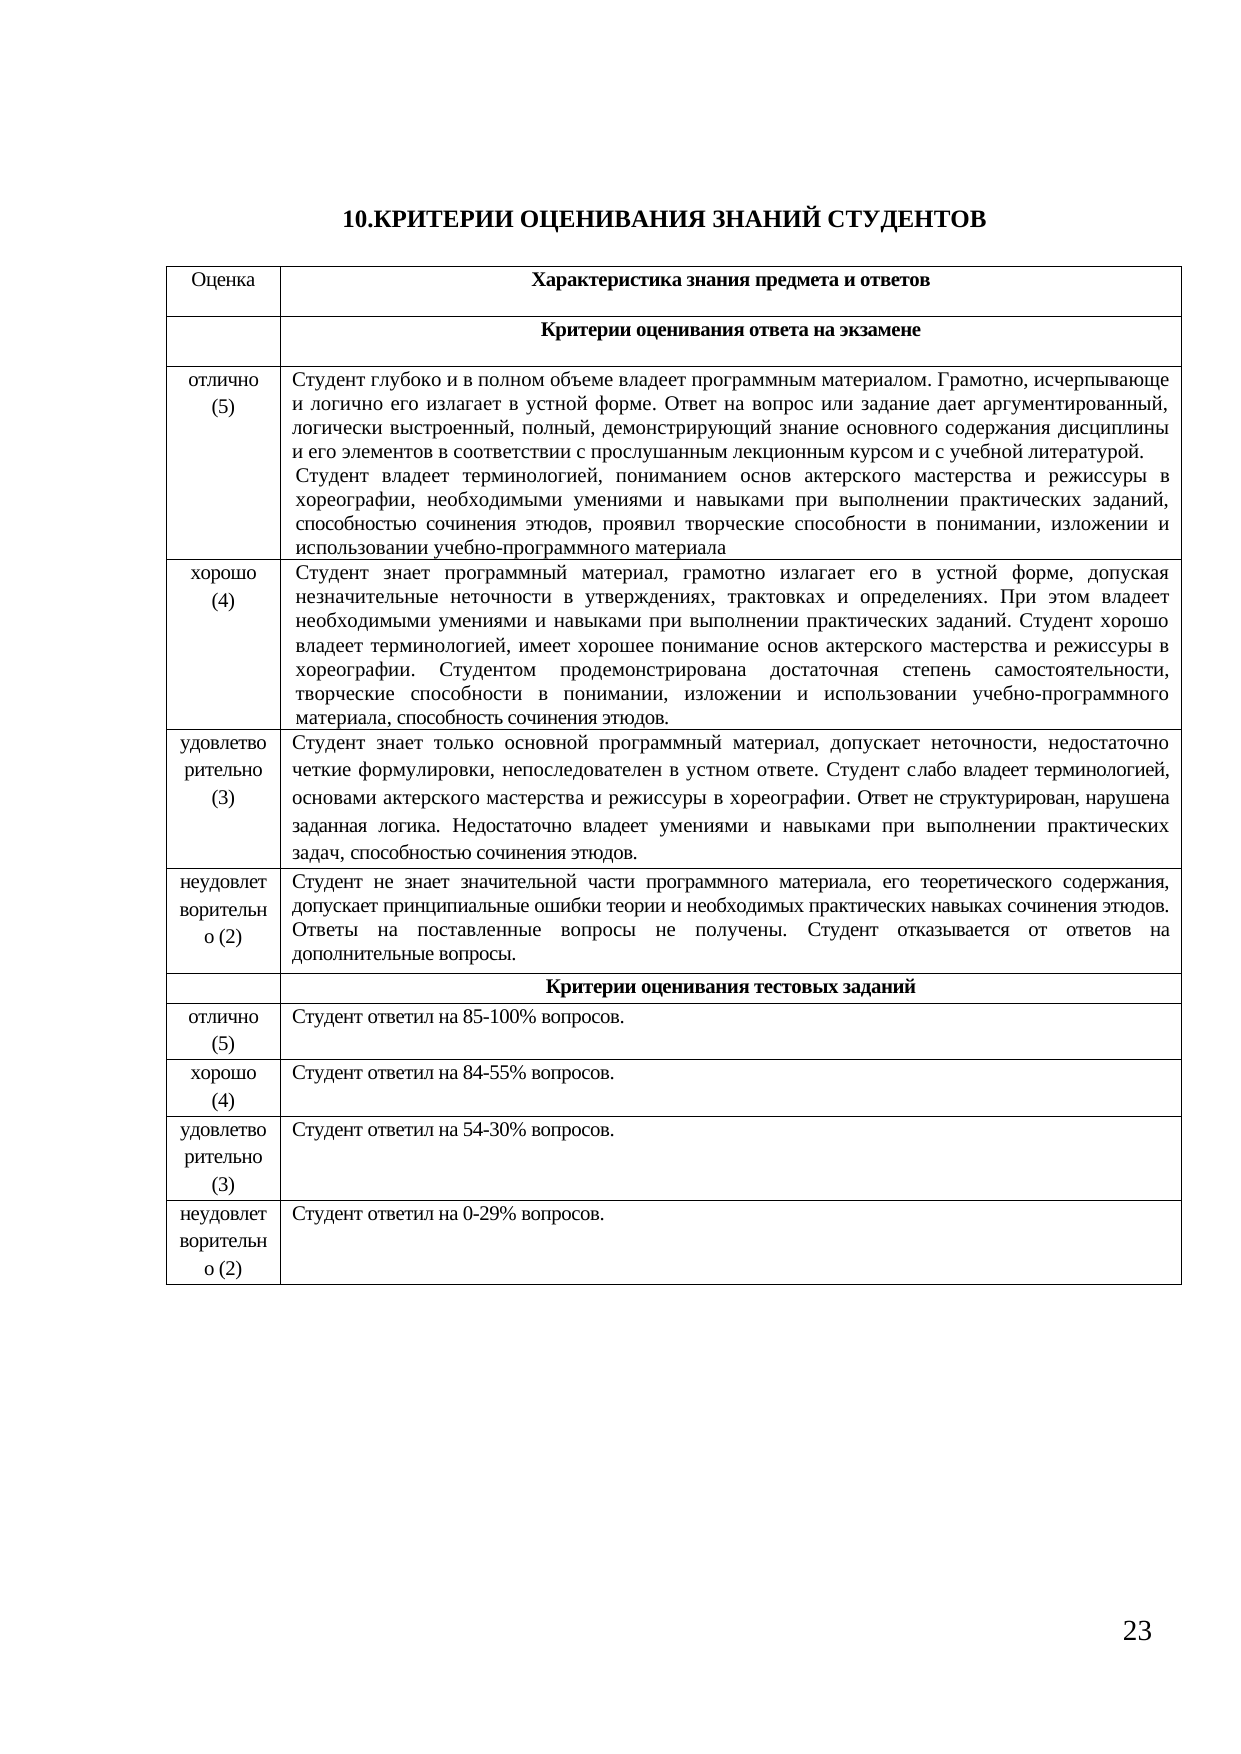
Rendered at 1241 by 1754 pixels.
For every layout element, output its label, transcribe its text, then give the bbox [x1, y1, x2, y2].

table_cell отлично (5) [167, 1004, 280, 1059]
table_cell Студент ответил на 84-55% вопросов. [281, 1060, 1181, 1116]
table_cell Критерии оценивания ответа на экзамене [281, 317, 1181, 366]
table_cell [167, 974, 280, 1002]
table_cell отлично (5) [167, 367, 280, 559]
table_cell удовлетворительно (3) [167, 1117, 280, 1200]
table_cell Студент знает программный материал, грамотно излагает его в устной форме, допуская незначительные неточности в утверждениях, трактовках и определениях. При этом владеет необходимыми умениями и навыками при выполнении практических заданий. Студент хорошо владеет терминологией, имеет хорошее понимание основ актерского мастерства и режиссуры в хореографии. Студентом продемонстрирована достаточная степень самостоятельности, творческие способности в понимании, изложении и использовании учебно-программного материала, способность сочинения этюдов. [281, 560, 1181, 729]
table_cell Студент ответил на 85-100% вопросов. [281, 1004, 1181, 1059]
table_cell Студент глубоко и в полном объеме владеет программным материалом. Грамотно, исчерпывающе и логично его излагает в устной форме. Ответ на вопрос или задание дает аргументированный, логически выстроенный, полный, демонстрирующий знание основного содержания дисциплины и его элементов в соответствии с прослушанным лекционным курсом и с учебной литературой. Студент владеет терминологией, пониманием основ актерского мастерства и режиссуры в хореографии, необходимыми умениями и навыками при выполнении практических заданий, способностью сочинения этюдов, проявил творческие способности в понимании, изложении и использовании учебно-программного материала [281, 367, 1181, 559]
table_cell [167, 317, 280, 366]
table_cell удовлетворительно (3) [167, 730, 280, 868]
table_cell неудовлетворительно (2) [167, 869, 280, 973]
text 10.Критерии оценивания знаний студентов [177, 204, 1152, 233]
table_cell Студент знает только основной программный материал, допускает неточности, недостаточно четкие формулировки, непоследователен в устном ответе. Студент слабо владеет терминологией, основами актерского мастерства и режиссуры в хореографии. Ответ не структурирован, нарушена заданная логика. Недостаточно владеет умениями и навыками при выполнении практических задач, способностью сочинения этюдов. [281, 730, 1181, 868]
table_cell Студент ответил на 54-30% вопросов. [281, 1117, 1181, 1200]
table_cell Критерии оценивания тестовых заданий [281, 974, 1181, 1002]
table_cell хорошо (4) [167, 1060, 280, 1116]
table_cell хорошо (4) [167, 560, 280, 729]
table_header Характеристика знания предмета и ответов [281, 267, 1181, 316]
table_cell Студент ответил на 0-29% вопросов. [281, 1201, 1181, 1284]
table_cell неудовлетворительно (2) [167, 1201, 280, 1284]
table_cell Студент не знает значительной части программного материала, его теоретического содержания, допускает принципиальные ошибки теории и необходимых практических навыках сочинения этюдов. Ответы на поставленные вопросы не получены. Студент отказывается от ответов на дополнительные вопросы. [281, 869, 1181, 973]
table_header Оценка [167, 267, 280, 316]
